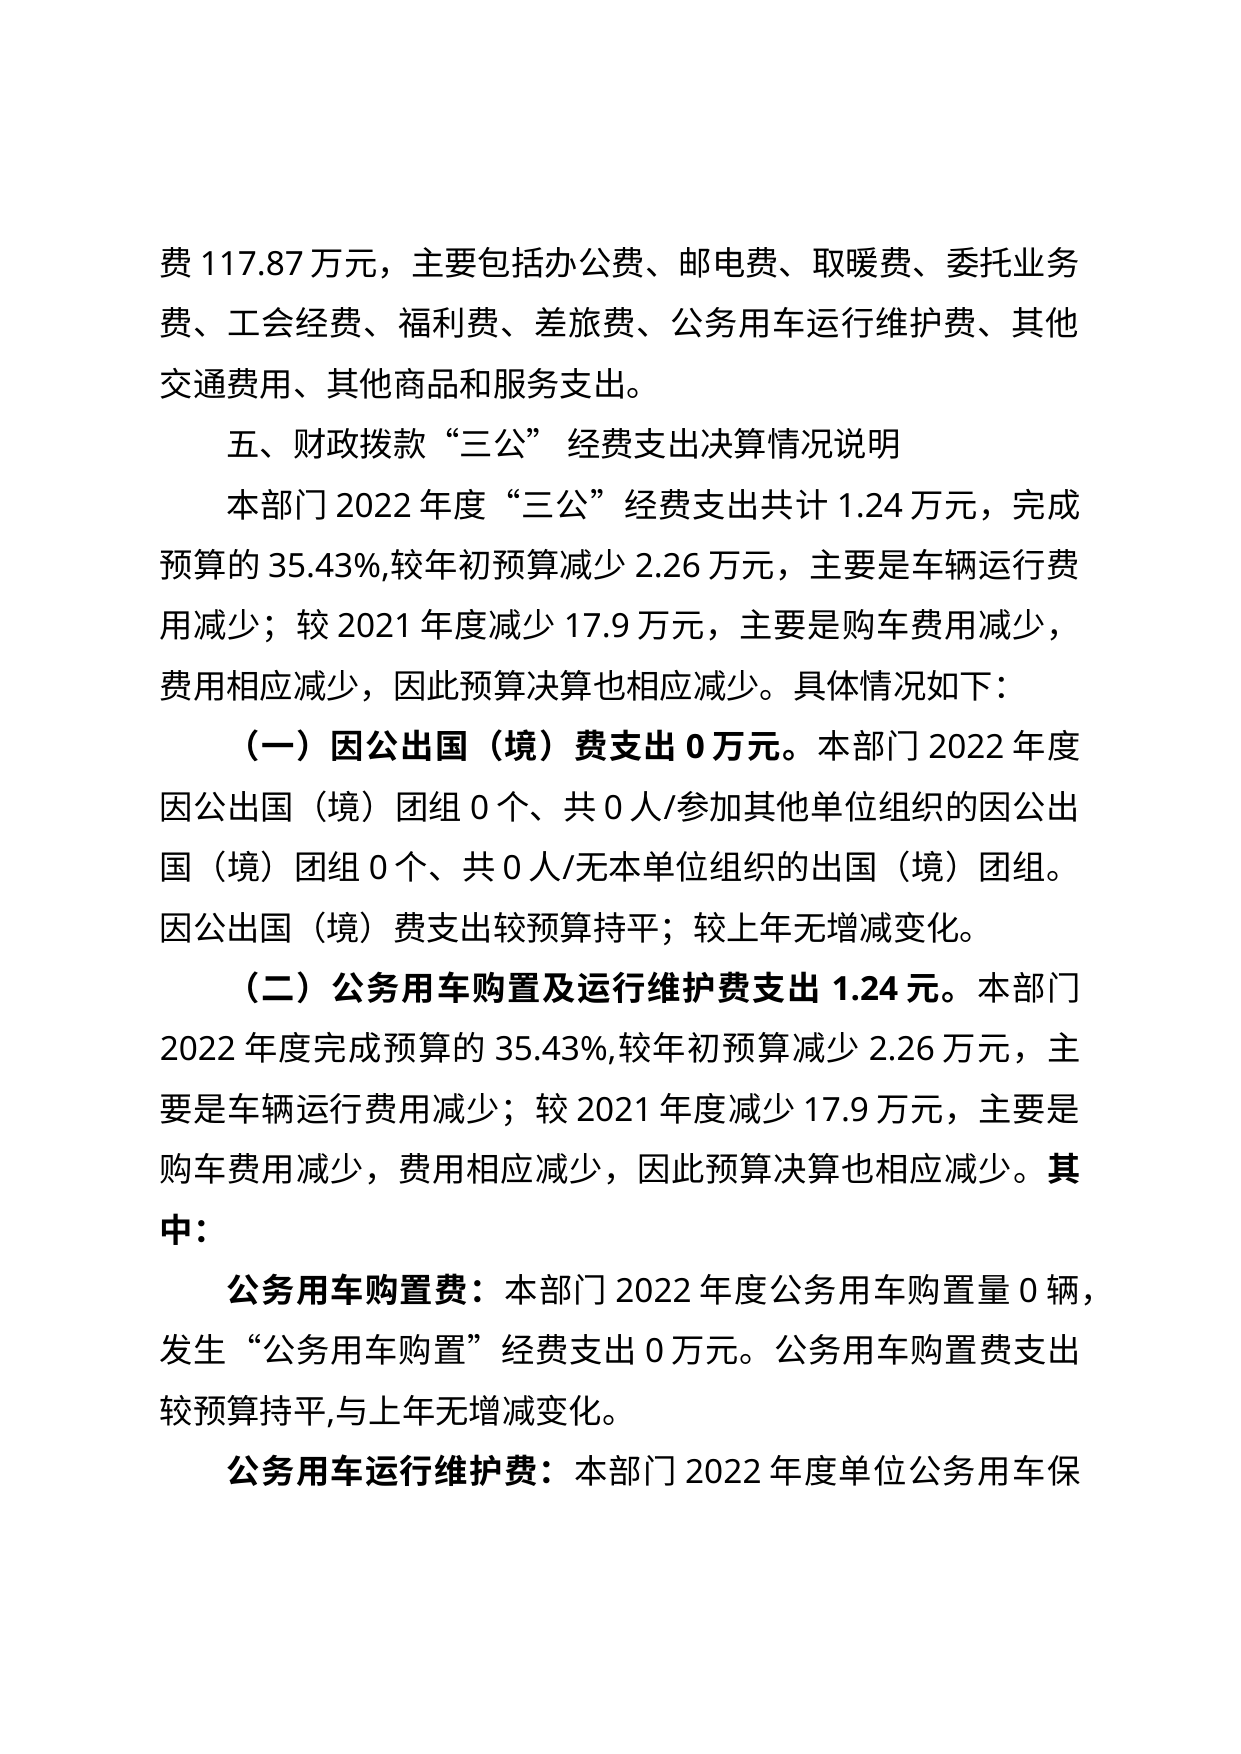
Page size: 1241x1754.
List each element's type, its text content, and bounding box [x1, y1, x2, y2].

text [159, 227, 1081, 408]
text 公务用车购置费：本部门2022年度公务用车购置量0辆，发生“公务用车购置”经费支出0万元。公务用车购置费支出较预算持平,与上年无增减变化。 [159, 1254, 1081, 1435]
text 五、财政拨款“三公” 经费支出决算情况说明 [159, 408, 1081, 469]
text 本部门2022年度“三公”经费支出共计1.24万元，完成预算的35.43%,较年初预算减少2.26万元，主要是车辆运行费用减少；较2021年度减少17.9万元，主要是购车费用减少，费用相应减少，因此预算决算也相应减少。具体情况如下： [159, 469, 1081, 710]
text （一）因公出国（境）费支出0万元。本部门2022年度因公出国（境）团组0个、共0人/参加其他单位组织的因公出国（境）团组0个、共0人/无本单位组织的出国（境）团组。因公出国（境）费支出较预算持平；较上年无增减变化。 [159, 710, 1081, 952]
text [159, 1435, 1081, 1496]
text （二）公务用车购置及运行维护费支出1.24元。本部门2022年度完成预算的35.43%,较年初预算减少2.26万元，主要是车辆运行费用减少；较2021年度减少17.9万元，主要是购车费用减少，费用相应减少，因此预算决算也相应减少。其中： [159, 952, 1081, 1254]
